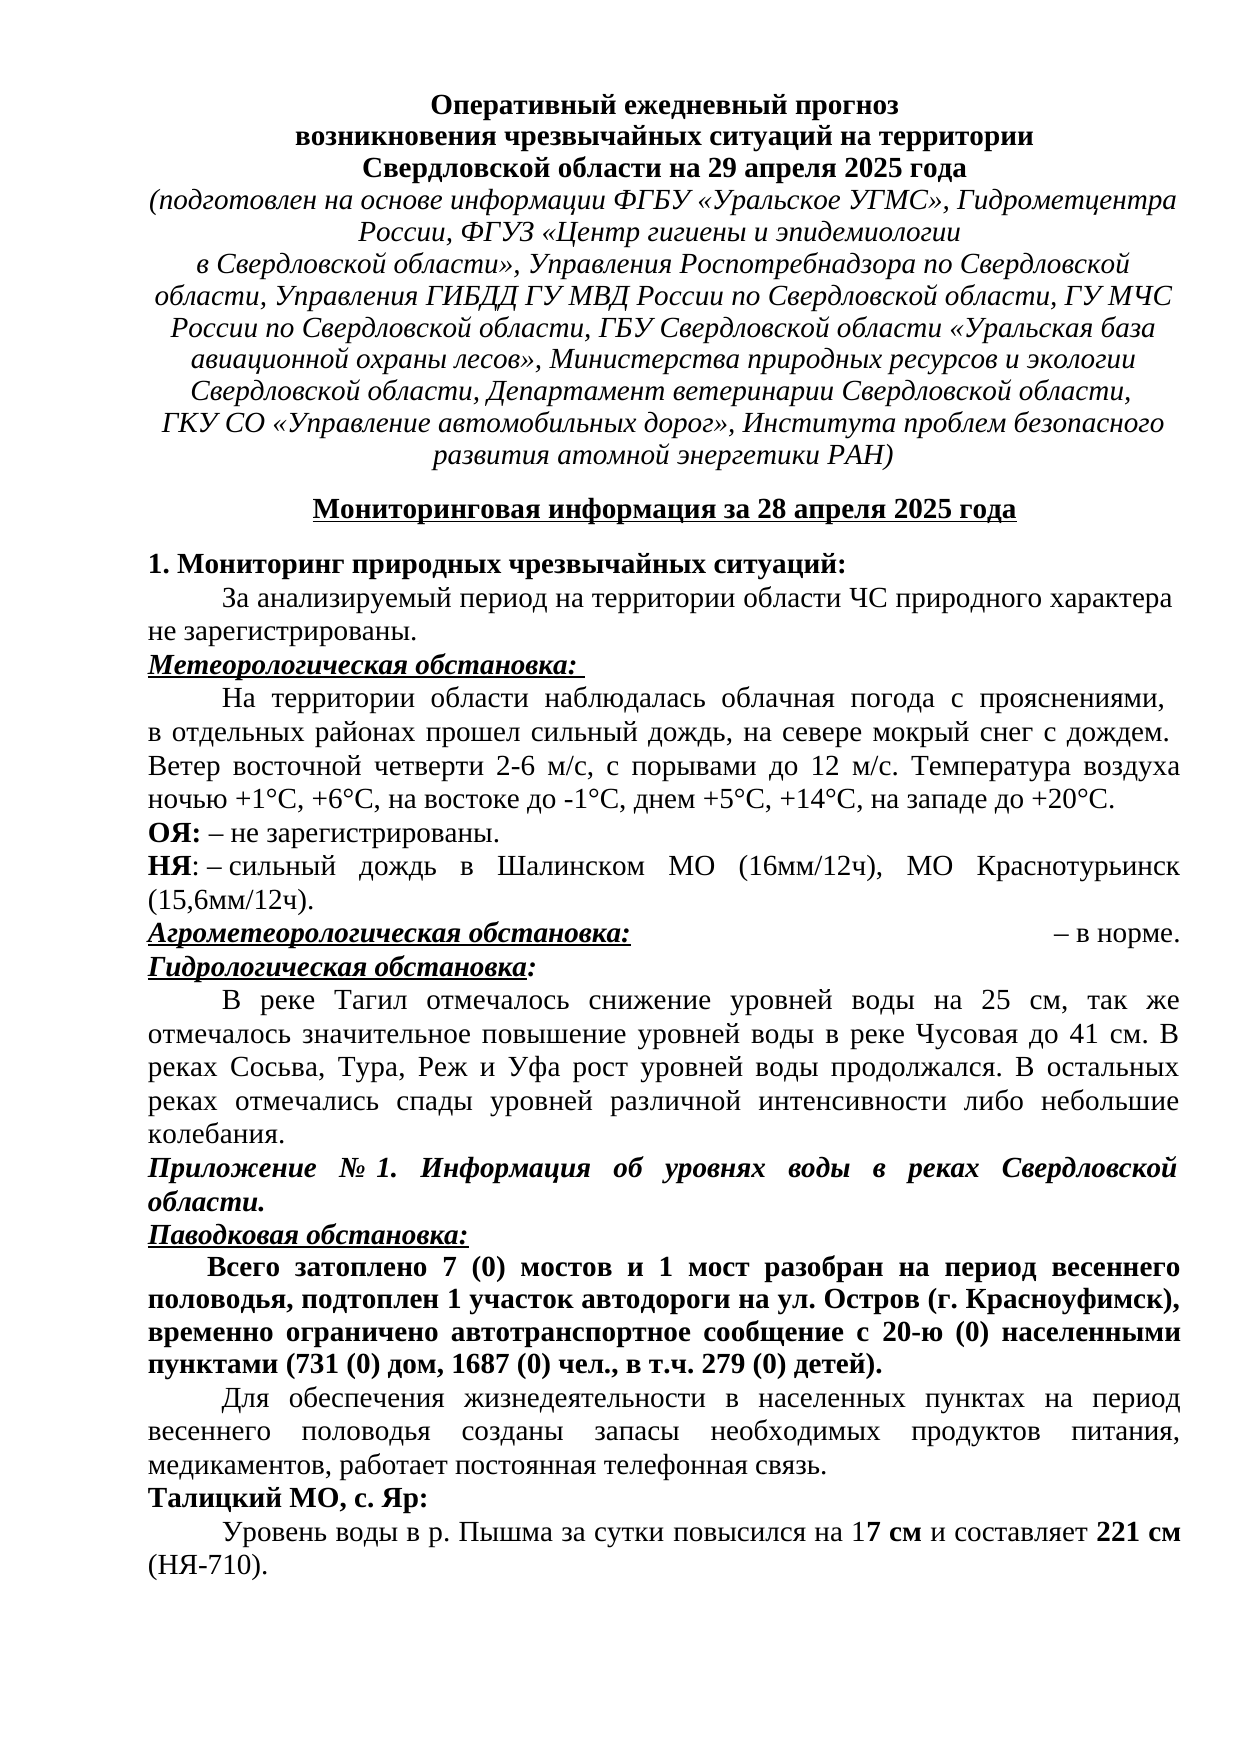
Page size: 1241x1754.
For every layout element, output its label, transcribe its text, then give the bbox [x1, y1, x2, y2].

text Гидрологическая обстановка: [148, 949, 1181, 982]
text Для обеспечения жизнедеятельности в населенных пунктах на период весеннего половодья созданы запасы необходимых продуктов питания, медикаментов, работает постоянная телефонная связь. [148, 1380, 1181, 1480]
text На территории области наблюдалась облачная погода с прояснениями, в отдельных районах прошел сильный дождь, на севере мокрый снег с дождем. Ветер восточной четверти 2-6 м/с, с порывами до 12 м/с. Температура воздуха ночью +1°С, +6°С, на востоке до -1°С, днем +5°С, +14°С, на западе до +20°С. [148, 681, 1181, 815]
text 1. Мониторинг природных чрезвычайных ситуаций: [148, 548, 1181, 580]
text (подготовлен на основе информации ФГБУ «Уральское УГМС», Гидрометцентра России, ФГУЗ «Центр гигиены и эпидемиологии в Свердловской области», Управления Роспотребнадзора по Свердловской области, Управления ГИБДД ГУ МВД России по Свердловской области, ГУ МЧС России по Свердловской области, ГБУ Свердловской области «Уральская база авиационной охраны лесов», Министерства природных ресурсов и экологии Свердловской области, Департамент ветеринарии Свердловской области, ГКУ СО «Управление автомобильных дорог», Института проблем безопасного развития атомной энергетики РАН) [148, 184, 1181, 471]
text Агрометеорологическая обстановка: – в норме. [148, 915, 1181, 949]
text Паводковая обстановка: [148, 1217, 1181, 1251]
text Приложение № 1. Информация об уровнях воды в реках Свердловской области. [148, 1150, 1181, 1217]
text За анализируемый период на территории области ЧС природного характера не зарегистрированы. [148, 580, 1181, 647]
text Мониторинговая информация за 28 апреля 2025 года [148, 493, 1181, 525]
text Метеорологическая обстановка: [148, 647, 1181, 681]
text В реке Тагил отмечалось снижение уровней воды на 25 см, так же отмечалось значительное повышение уровней воды в реке Чусовая до 41 см. В реках Сосьва, Тура, Реж и Уфа рост уровней воды продолжался. В остальных реках отмечались спады уровней различной интенсивности либо небольшие колебания. [148, 982, 1181, 1150]
text Уровень воды в р. Пышма за сутки повысился на 17 см и составляет 221 см (НЯ-710). [148, 1514, 1181, 1581]
text Оперативный ежедневный прогноз [148, 89, 1181, 120]
text Всего затоплено 7 (0) мостов и 1 мост разобран на период весеннего половодья, подтоплен 1 участок автодороги на ул. Остров (г. Красноуфимск), временно ограничено автотранспортное сообщение с 20-ю (0) населенными пунктами (731 (0) дом, 1687 (0) чел., в т.ч. 279 (0) детей). [148, 1251, 1181, 1380]
text НЯ: – сильный дождь в Шалинском МО (16мм/12ч), МО Краснотурьинск (15,6мм/12ч). [148, 848, 1181, 915]
text ОЯ: – не зарегистрированы. [148, 815, 1181, 848]
text Свердловской области на 29 апреля 2025 года [148, 152, 1181, 184]
text возникновения чрезвычайных ситуаций на территории [148, 120, 1181, 152]
text Талицкий МО, с. Яр: [148, 1480, 1181, 1514]
